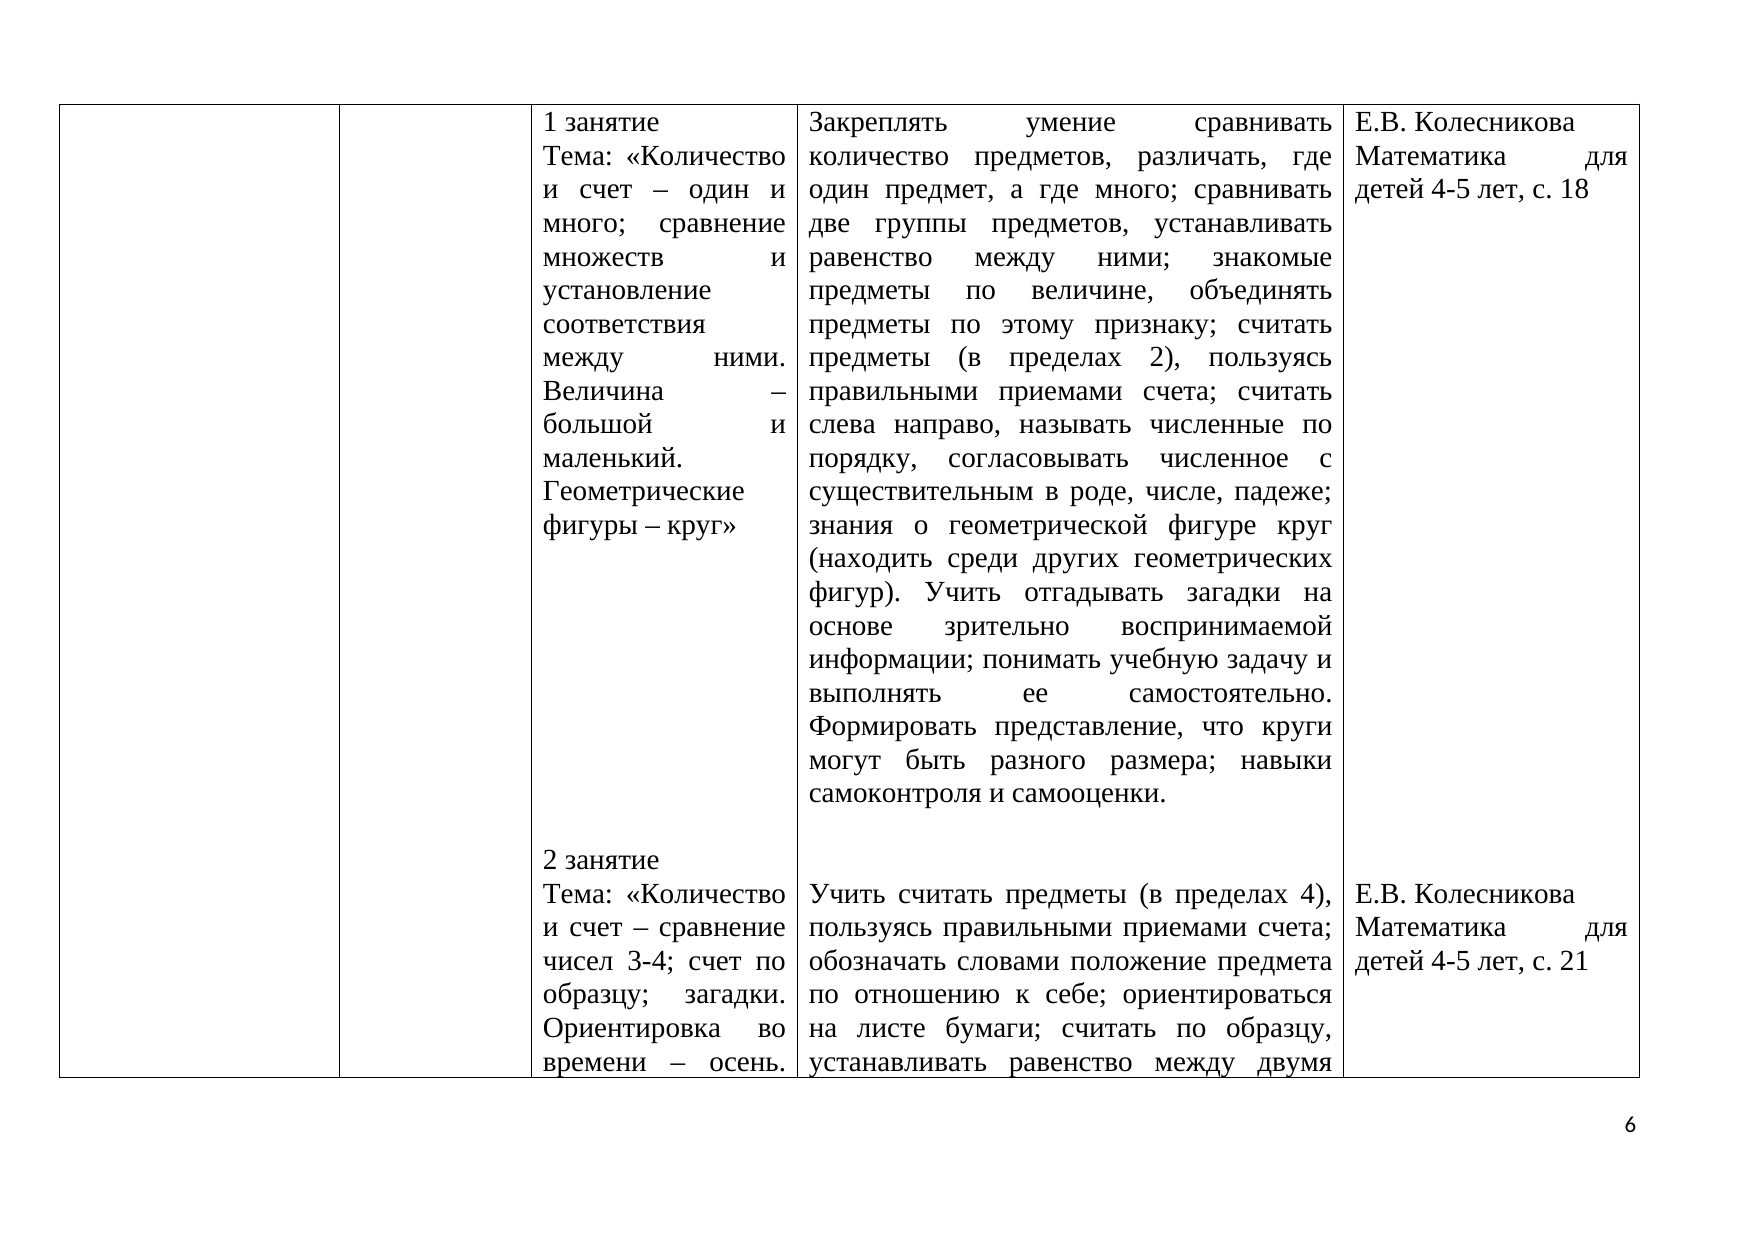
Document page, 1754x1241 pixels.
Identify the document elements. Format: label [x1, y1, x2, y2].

table_cell [60, 105, 339, 1077]
table_cell [1344, 105, 1639, 1077]
table_cell [798, 105, 1343, 1077]
table_cell [340, 105, 531, 1077]
table_cell [532, 105, 797, 1077]
